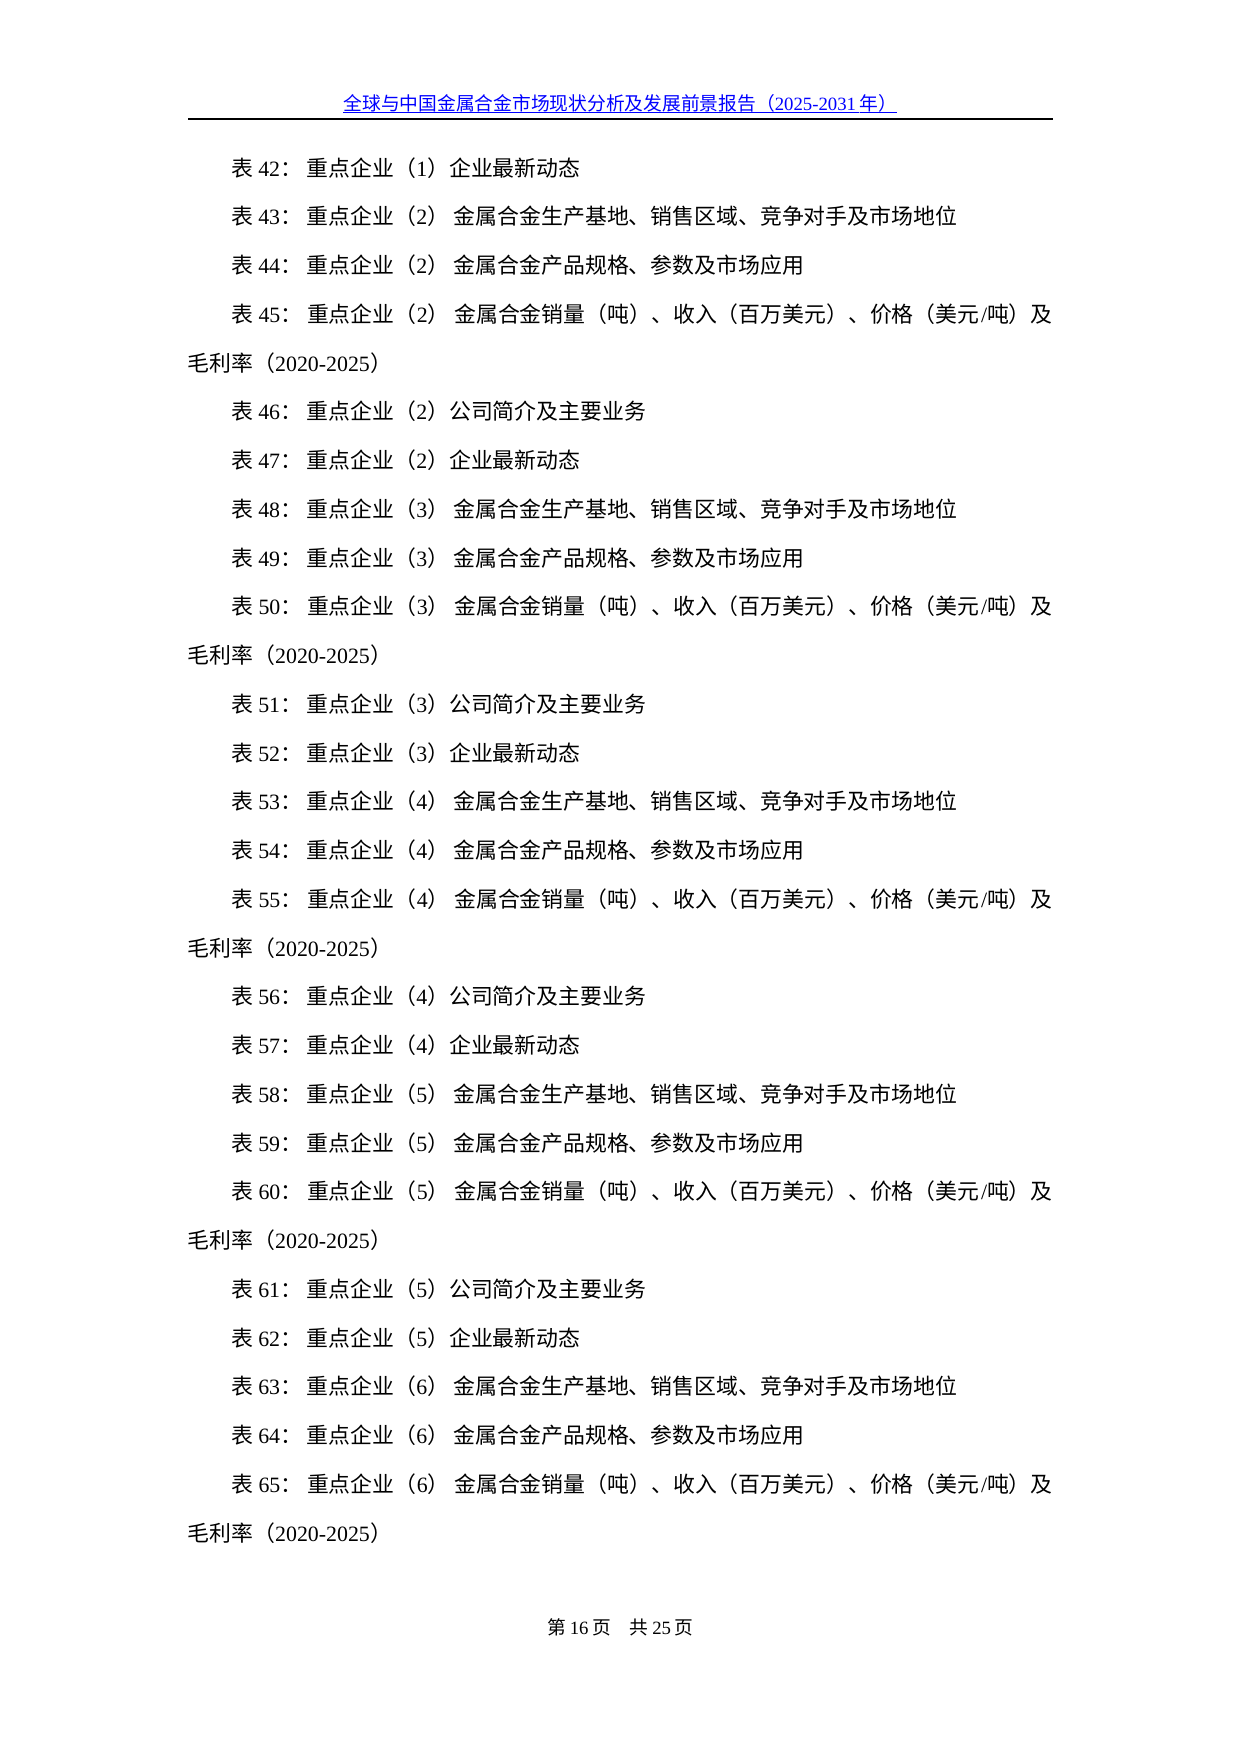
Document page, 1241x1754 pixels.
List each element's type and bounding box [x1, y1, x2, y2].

text [187, 150, 1053, 1548]
